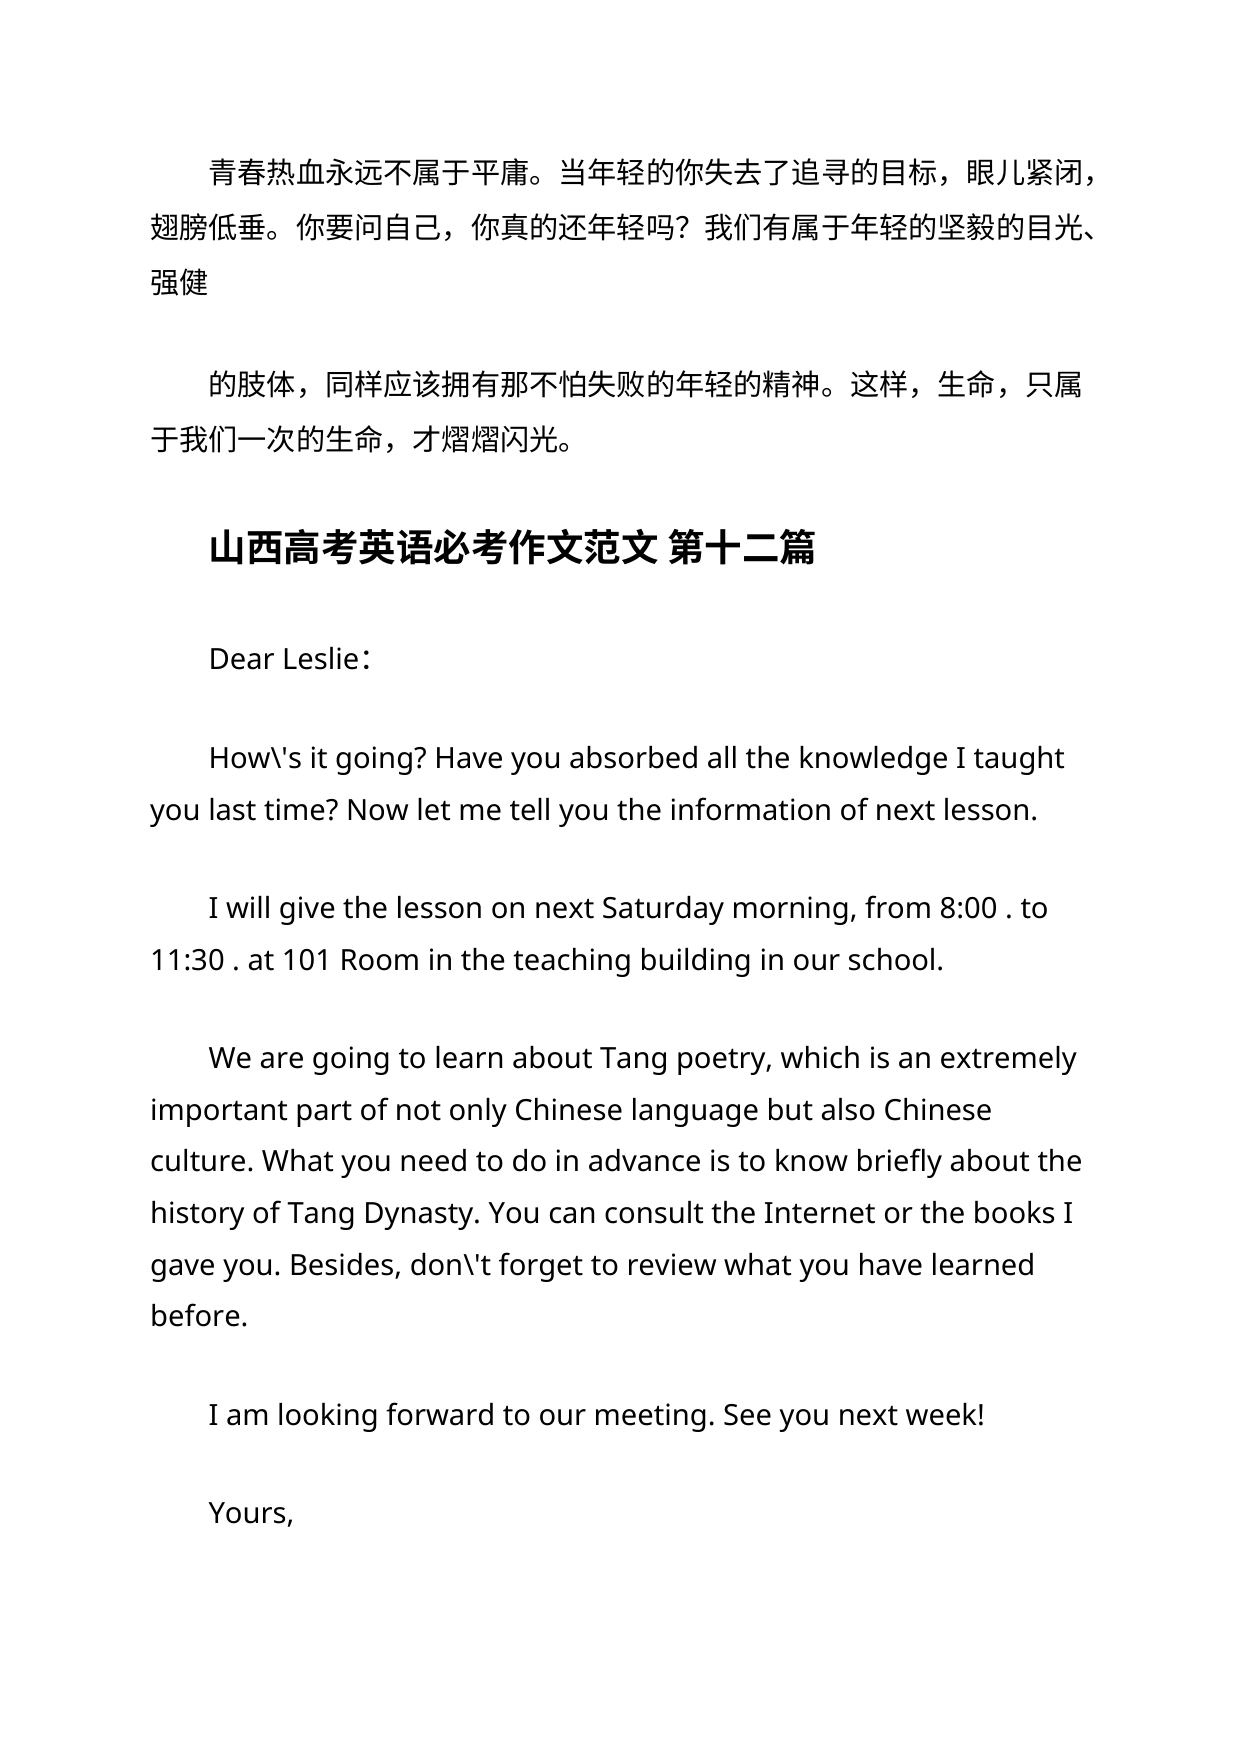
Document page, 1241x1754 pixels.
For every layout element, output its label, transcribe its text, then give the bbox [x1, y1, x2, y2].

text 青春热血永远不属于平庸。当年轻的你失去了追寻的目标，眼儿紧闭，翅膀低垂。你要问自己，你真的还年轻吗？我们有属于年轻的坚毅的目光、强健 [150, 150, 1090, 302]
text We are going to learn about Tang poetry, which is an extremely important part of not only Chinese language but also Chinese culture. What you need to do in advance is to know briefly about the history of Tang Dynasty. You can consult the Internet or the books I gave you. Besides, don\'t forget to review what you have learned before. [150, 1038, 1090, 1335]
text I will give the lesson on next Saturday morning, from 8:00 . to 11:30 . at 101 Room in the teaching building in our school. [150, 888, 1090, 979]
text How\'s it going? Have you absorbed all the knowledge I taught you last time? Now let me tell you the information of next lesson. [150, 738, 1090, 829]
text Yours, [150, 1492, 1090, 1532]
text 山西高考英语必考作文范文 第十二篇 [150, 518, 1090, 572]
text 的肢体，同样应该拥有那不怕失败的年轻的精神。这样，生命，只属于我们一次的生命，才熠熠闪光。 [150, 362, 1090, 459]
text I am looking forward to our meeting. See you next week! [150, 1394, 1090, 1433]
text Dear Leslie： [150, 636, 1090, 678]
